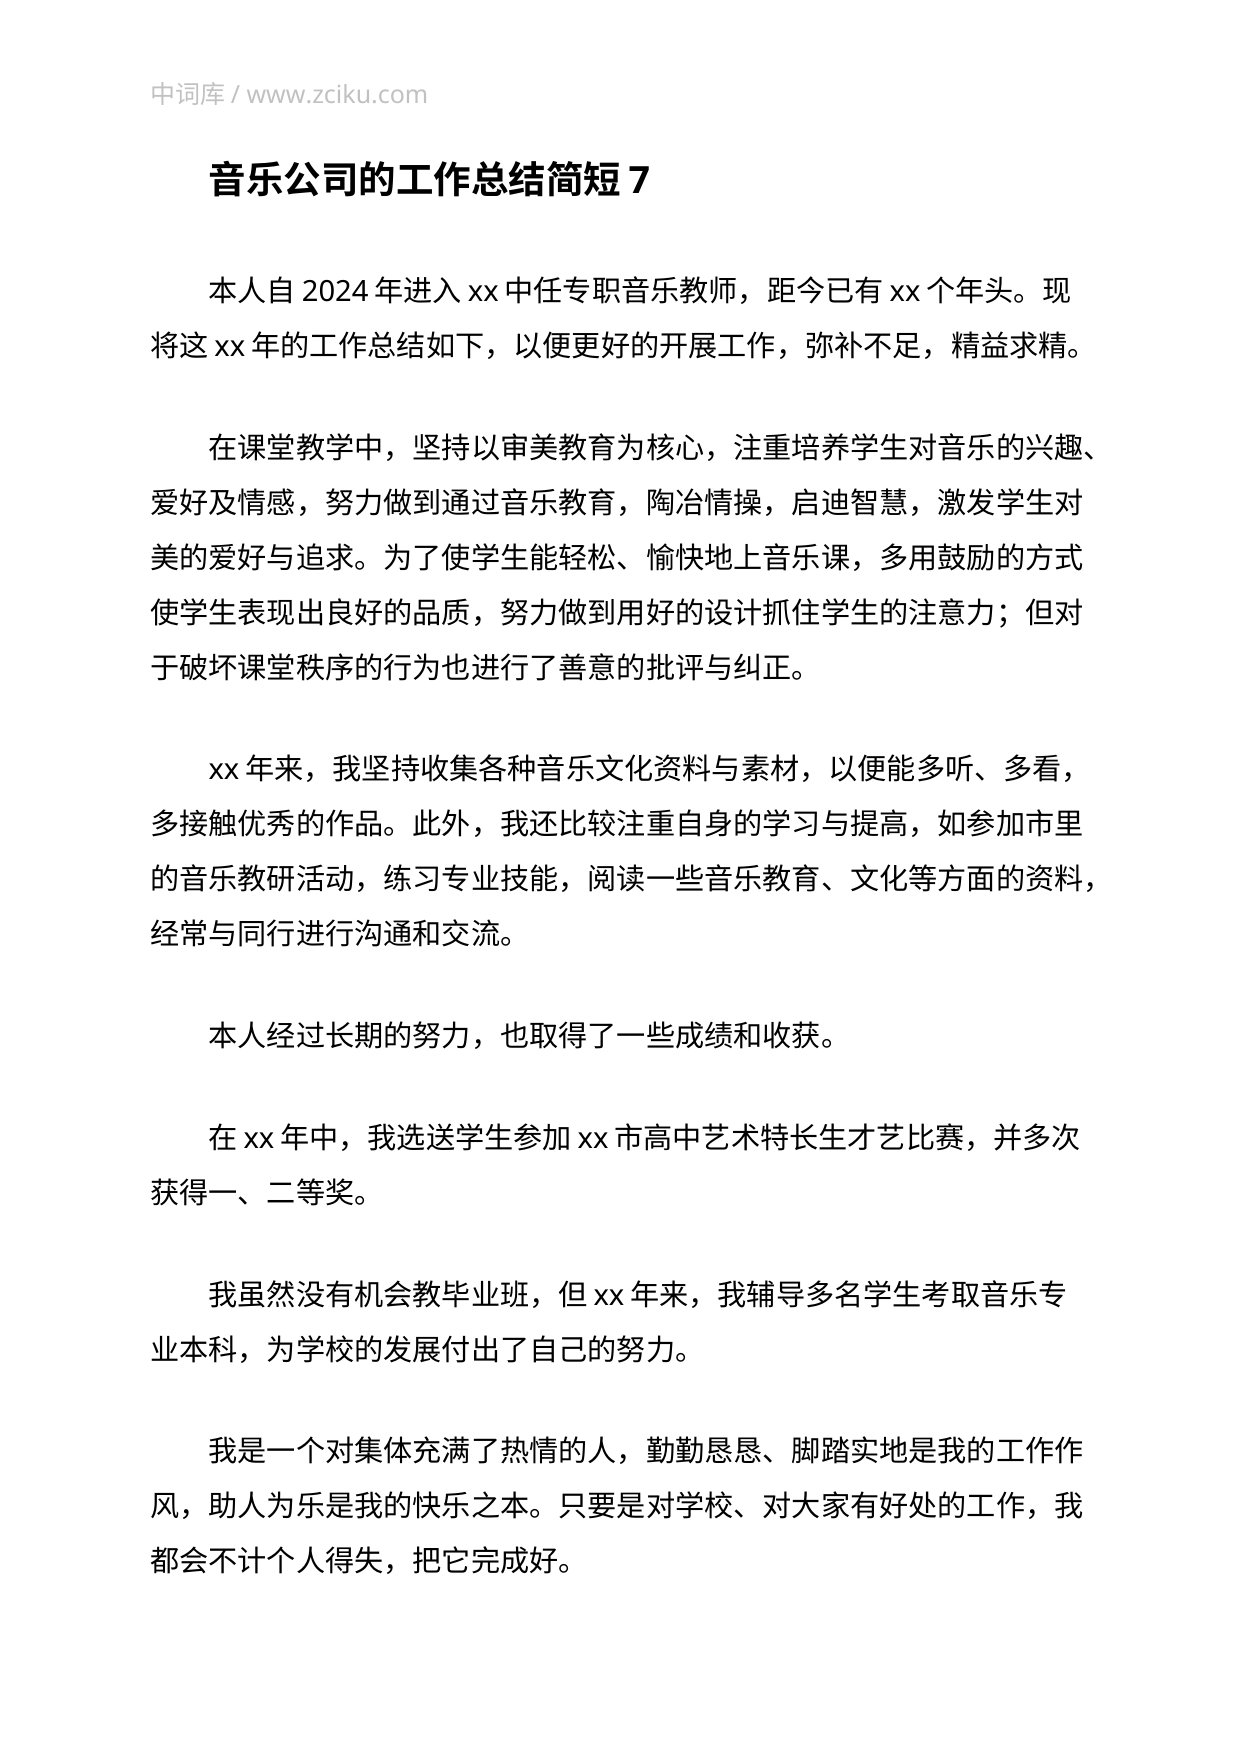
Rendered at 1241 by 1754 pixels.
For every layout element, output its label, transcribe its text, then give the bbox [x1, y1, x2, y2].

text 我虽然没有机会教毕业班，但xx年来，我辅导多名学生考取音乐专业本科，为学校的发展付出了自己的努力。 [150, 1271, 1090, 1368]
text xx年来，我坚持收集各种音乐文化资料与素材，以便能多听、多看，多接触优秀的作品。此外，我还比较注重自身的学习与提高，如参加市里的音乐教研活动，练习专业技能，阅读一些音乐教育、文化等方面的资料，经常与同行进行沟通和交流。 [150, 746, 1090, 953]
text 我是一个对集体充满了热情的人，勤勤恳恳、脚踏实地是我的工作作风，助人为乐是我的快乐之本。只要是对学校、对大家有好处的工作，我都会不计个人得失，把它完成好。 [150, 1428, 1090, 1580]
text 本人自2024年进入xx中任专职音乐教师，距今已有xx个年头。现将这xx年的工作总结如下，以便更好的开展工作，弥补不足，精益求精。 [150, 268, 1090, 365]
text 本人经过长期的努力，也取得了一些成绩和收获。 [150, 1012, 1090, 1055]
text 在课堂教学中，坚持以审美教育为核心，注重培养学生对音乐的兴趣、爱好及情感，努力做到通过音乐教育，陶冶情操，启迪智慧，激发学生对美的爱好与追求。为了使学生能轻松、愉快地上音乐课，多用鼓励的方式使学生表现出良好的品质，努力做到用好的设计抓住学生的注意力；但对于破坏课堂秩序的行为也进行了善意的批评与纠正。 [150, 424, 1090, 686]
text 音乐公司的工作总结简短7 [150, 150, 1090, 204]
text 在xx年中，我选送学生参加xx市高中艺术特长生才艺比赛，并多次获得一、二等奖。 [150, 1114, 1090, 1212]
